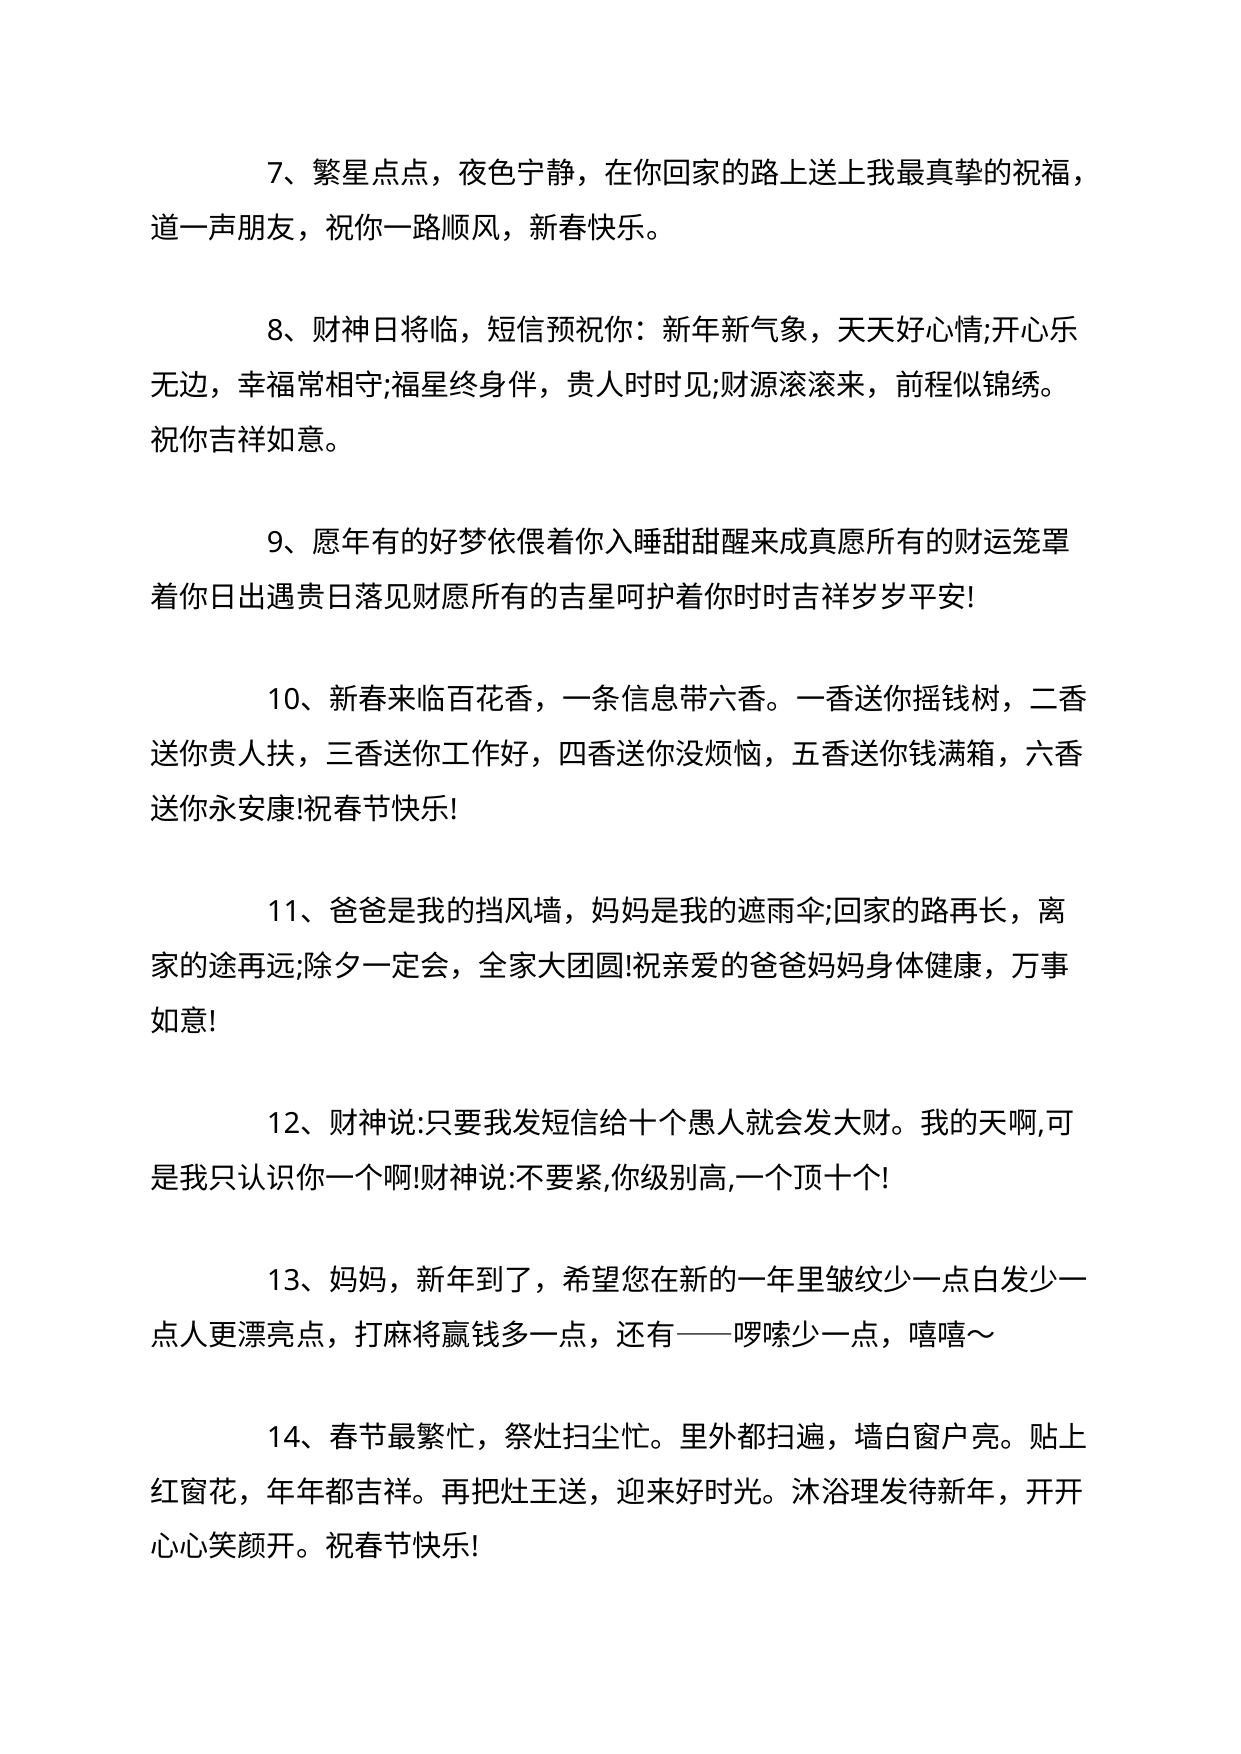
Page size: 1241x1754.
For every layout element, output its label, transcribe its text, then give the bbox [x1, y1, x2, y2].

text 8、财神日将临，短信预祝你：新年新气象，天天好心情;开心乐无边，幸福常相守;福星终身伴，贵人时时见;财源滚滚来，前程似锦绣。祝你吉祥如意。 [150, 307, 1090, 459]
text 14、春节最繁忙，祭灶扫尘忙。里外都扫遍，墙白窗户亮。贴上红窗花，年年都吉祥。再把灶王送，迎来好时光。沐浴理发待新年，开开心心笑颜开。祝春节快乐! [150, 1413, 1090, 1565]
text 10、新春来临百花香，一条信息带六香。一香送你摇钱树，二香送你贵人扶，三香送你工作好，四香送你没烦恼，五香送你钱满箱，六香送你永安康!祝春节快乐! [150, 676, 1090, 828]
text 12、财神说:只要我发短信给十个愚人就会发大财。我的天啊,可是我只认识你一个啊!财神说:不要紧,你级别高,一个顶十个! [150, 1099, 1090, 1197]
text 13、妈妈，新年到了，希望您在新的一年里皱纹少一点白发少一点人更漂亮点，打麻将赢钱多一点，还有——啰嗦少一点，嘻嘻～ [150, 1256, 1090, 1354]
text 11、爸爸是我的挡风墙，妈妈是我的遮雨伞;回家的路再长，离家的途再远;除夕一定会，全家大团圆!祝亲爱的爸爸妈妈身体健康，万事如意! [150, 887, 1090, 1040]
text 7、繁星点点，夜色宁静，在你回家的路上送上我最真挚的祝福，道一声朋友，祝你一路顺风，新春快乐。 [150, 150, 1090, 247]
text 9、愿年有的好梦依偎着你入睡甜甜醒来成真愿所有的财运笼罩着你日出遇贵日落见财愿所有的吉星呵护着你时时吉祥岁岁平安! [150, 518, 1090, 616]
